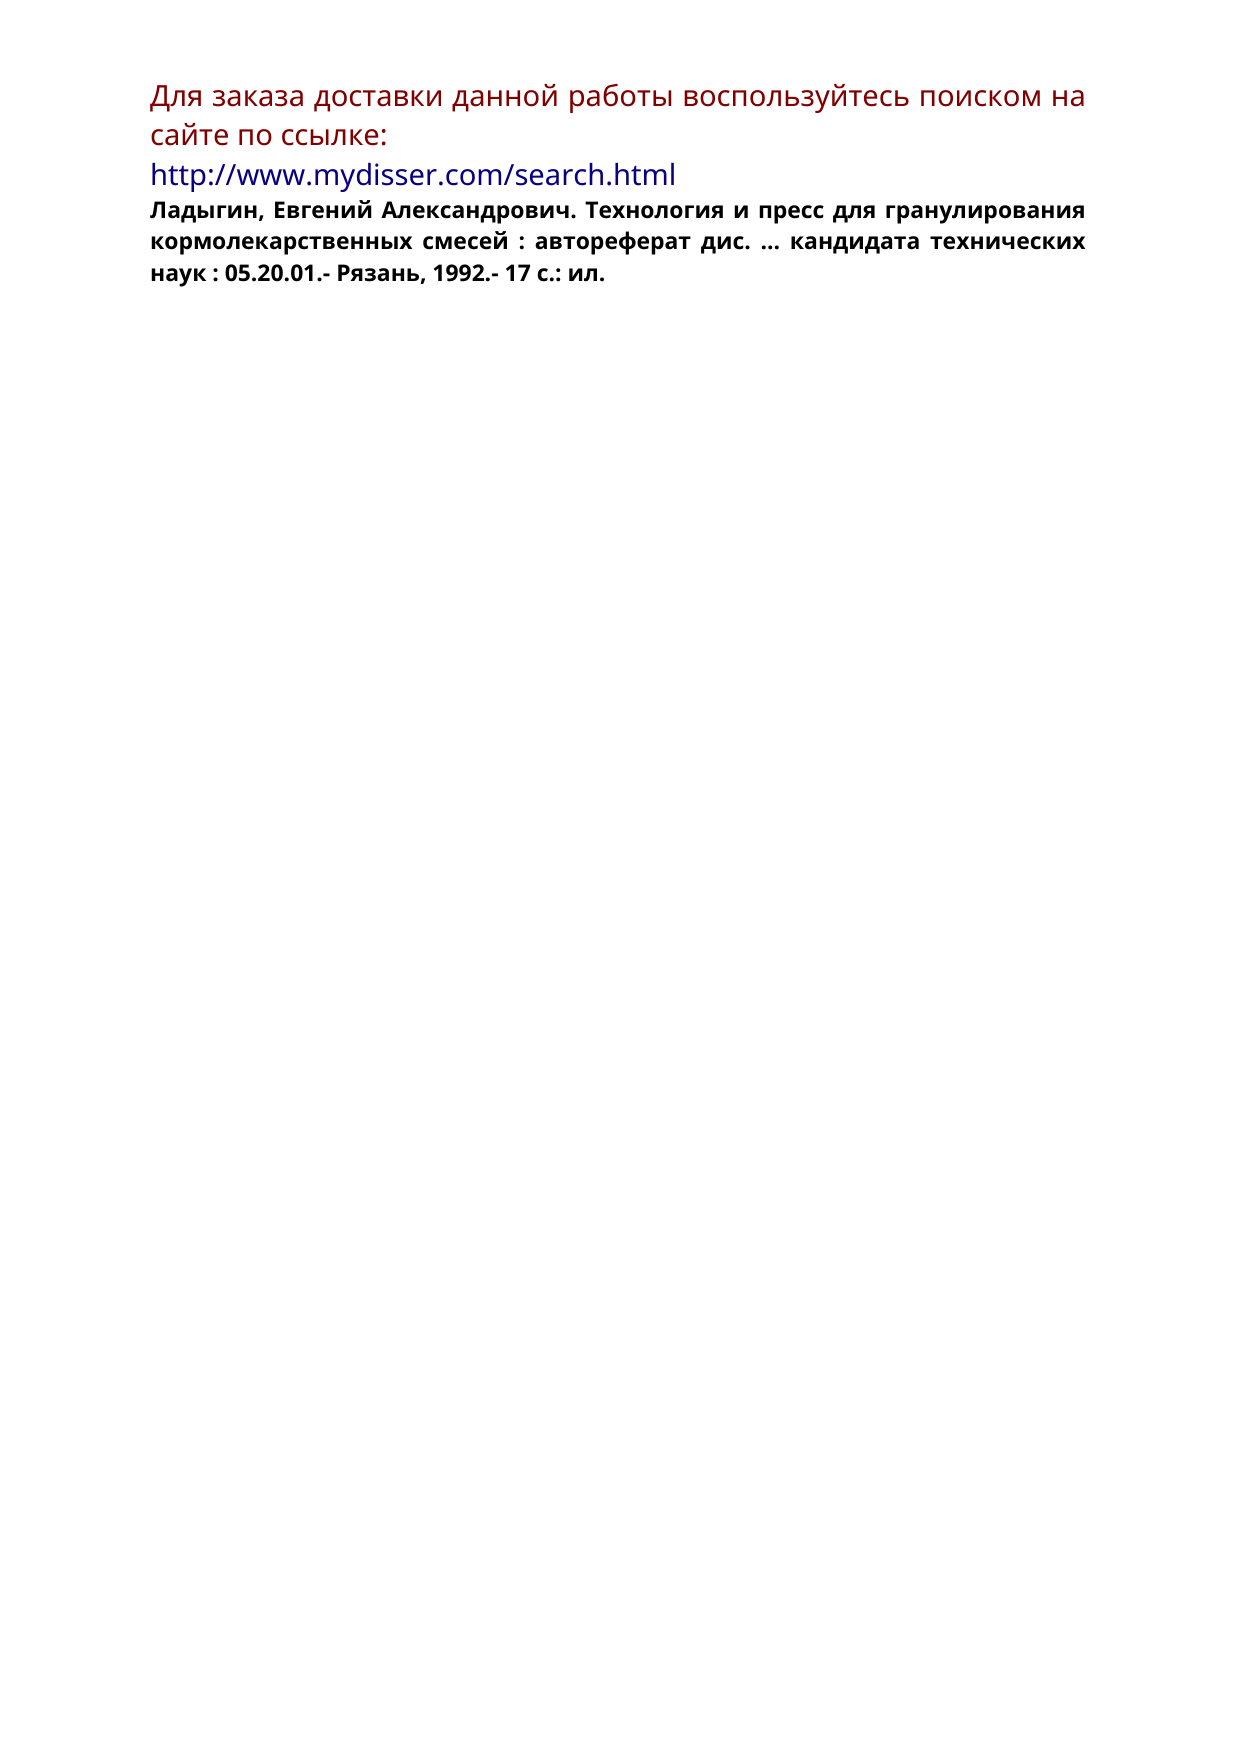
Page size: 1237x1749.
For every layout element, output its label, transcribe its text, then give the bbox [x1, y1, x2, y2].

text Ладыгин, Евгений Александрович. Технология и пресс для гранулирования кормолекарственных смесей : автореферат дис. ... кандидата технических наук : 05.20.01.- Рязань, 1992.- 17 с.: ил. [150, 194, 1086, 288]
